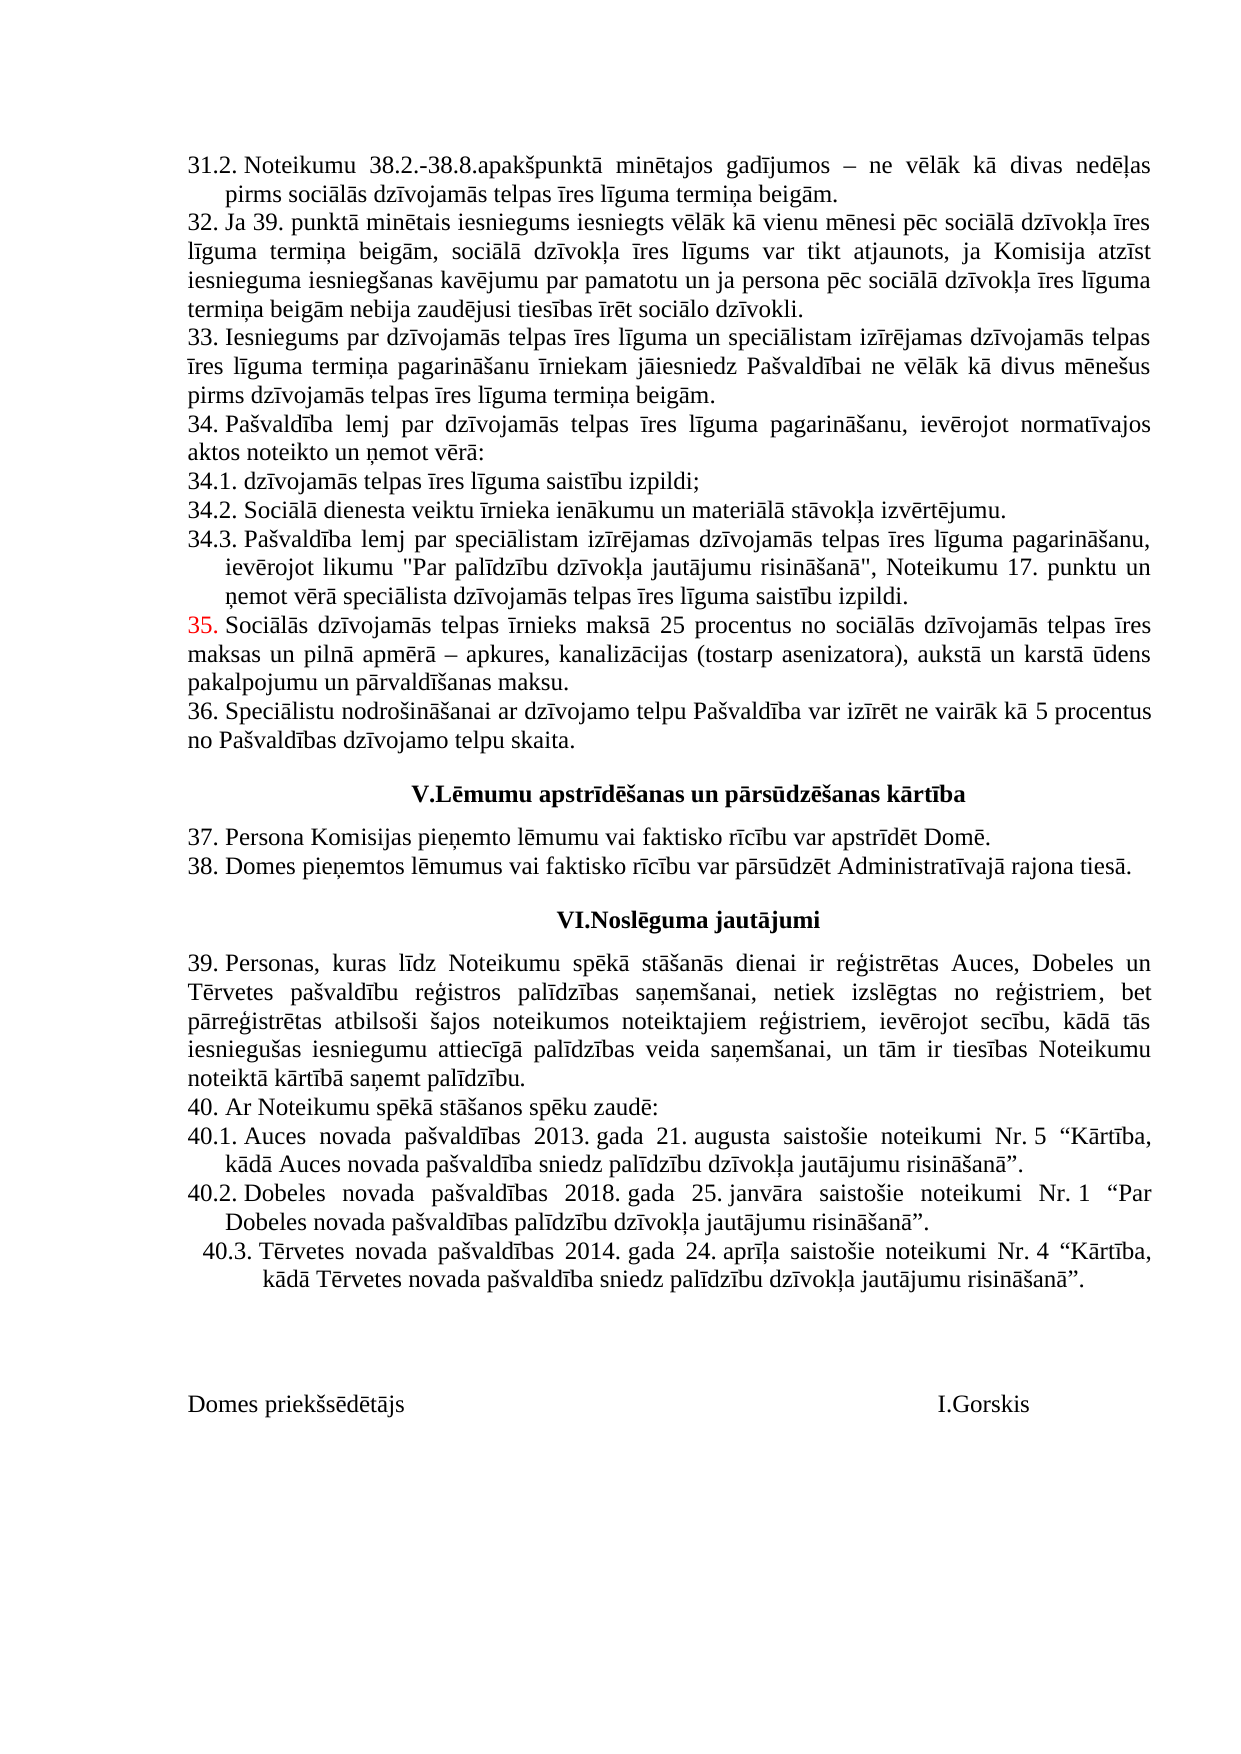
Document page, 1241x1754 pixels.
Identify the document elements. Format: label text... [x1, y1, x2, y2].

text VI.Noslēguma jautājumi [225, 905, 1152, 933]
text Domes priekšsēdētājs I.Gorskis [187, 1389, 1152, 1417]
list Persona Komisijas pieņemto lēmumu vai faktisko rīcību var apstrīdēt Domē. [187, 822, 1152, 851]
list Noteikumu 38.2.-38.8.apakšpunktā minētajos gadījumos – ne vēlāk kā divas nedēļas pirms sociālās dzīvojamās telpas īres līguma termiņa beigām. [187, 150, 1152, 207]
list Auces novada pašvaldības 2013. gada 21. augusta saistošie noteikumi Nr. 5 “Kārtība, kādā Auces novada pašvaldība sniedz palīdzību dzīvokļa jautājumu risināšanā”. [187, 1121, 1152, 1178]
list Domes pieņemtos lēmumus vai faktisko rīcību var pārsūdzēt Administratīvajā rajona tiesā. [187, 851, 1152, 880]
list Pašvaldība lemj par speciālistam izīrējamas dzīvojamās telpas īres līguma pagarināšanu, ievērojot likumu "Par palīdzību dzīvokļa jautājumu risināšanā", Noteikumu 17. punktu un ņemot vērā speciālista dzīvojamās telpas īres līguma saistību izpildi. [187, 524, 1152, 610]
list Dobeles novada pašvaldības 2018. gada 25. janvāra saistošie noteikumi Nr. 1 “Par Dobeles novada pašvaldības palīdzību dzīvokļa jautājumu risināšanā”. [187, 1178, 1152, 1236]
list Sociālās dzīvojamās telpas īrnieks maksā 25 procentus no sociālās dzīvojamās telpas īres maksas un pilnā apmērā – apkures, kanalizācijas (tostarp asenizatora), aukstā un karstā ūdens pakalpojumu un pārvaldīšanas maksu. [187, 610, 1152, 696]
list dzīvojamās telpas īres līguma saistību izpildi; [187, 466, 1152, 495]
list Iesniegums par dzīvojamās telpas īres līguma un speciālistam izīrējamas dzīvojamās telpas īres līguma termiņa pagarināšanu īrniekam jāiesniedz Pašvaldībai ne vēlāk kā divus mēnešus pirms dzīvojamās telpas īres līguma termiņa beigām. [187, 322, 1152, 409]
list Tērvetes novada pašvaldības 2014. gada 24. aprīļa saistošie noteikumi Nr. 4 “Kārtība, kādā Tērvetes novada pašvaldība sniedz palīdzību dzīvokļa jautājumu risināšanā”. [202, 1236, 1152, 1293]
text V.Lēmumu apstrīdēšanas un pārsūdzēšanas kārtība [225, 779, 1152, 807]
list Speciālistu nodrošināšanai ar dzīvojamo telpu Pašvaldība var izīrēt ne vairāk kā 5 procentus no Pašvaldības dzīvojamo telpu skaita. [187, 696, 1152, 754]
list Ja 39. punktā minētais iesniegums iesniegts vēlāk kā vienu mēnesi pēc sociālā dzīvokļa īres līguma termiņa beigām, sociālā dzīvokļa īres līgums var tikt atjaunots, ja Komisija atzīst iesnieguma iesniegšanas kavējumu par pamatotu un ja persona pēc sociālā dzīvokļa īres līguma termiņa beigām nebija zaudējusi tiesības īrēt sociālo dzīvokli. [187, 207, 1152, 322]
list Ar Noteikumu spēkā stāšanos spēku zaudē: [187, 1092, 1152, 1121]
list Pašvaldība lemj par dzīvojamās telpas īres līguma pagarināšanu, ievērojot normatīvajos aktos noteikto un ņemot vērā: [187, 409, 1152, 466]
list Sociālā dienesta veiktu īrnieka ienākumu un materiālā stāvokļa izvērtējumu. [187, 495, 1152, 524]
list Personas, kuras līdz Noteikumu spēkā stāšanās dienai ir reģistrētas Auces, Dobeles un Tērvetes pašvaldību reģistros palīdzības saņemšanai, netiek izslēgtas no reģistriem, bet pārreģistrētas atbilsoši šajos noteikumos noteiktajiem reģistriem, ievērojot secību, kādā tās iesniegušas iesniegumu attiecīgā palīdzības veida saņemšanai, un tām ir tiesības Noteikumu noteiktā kārtībā saņemt palīdzību. [187, 948, 1152, 1092]
